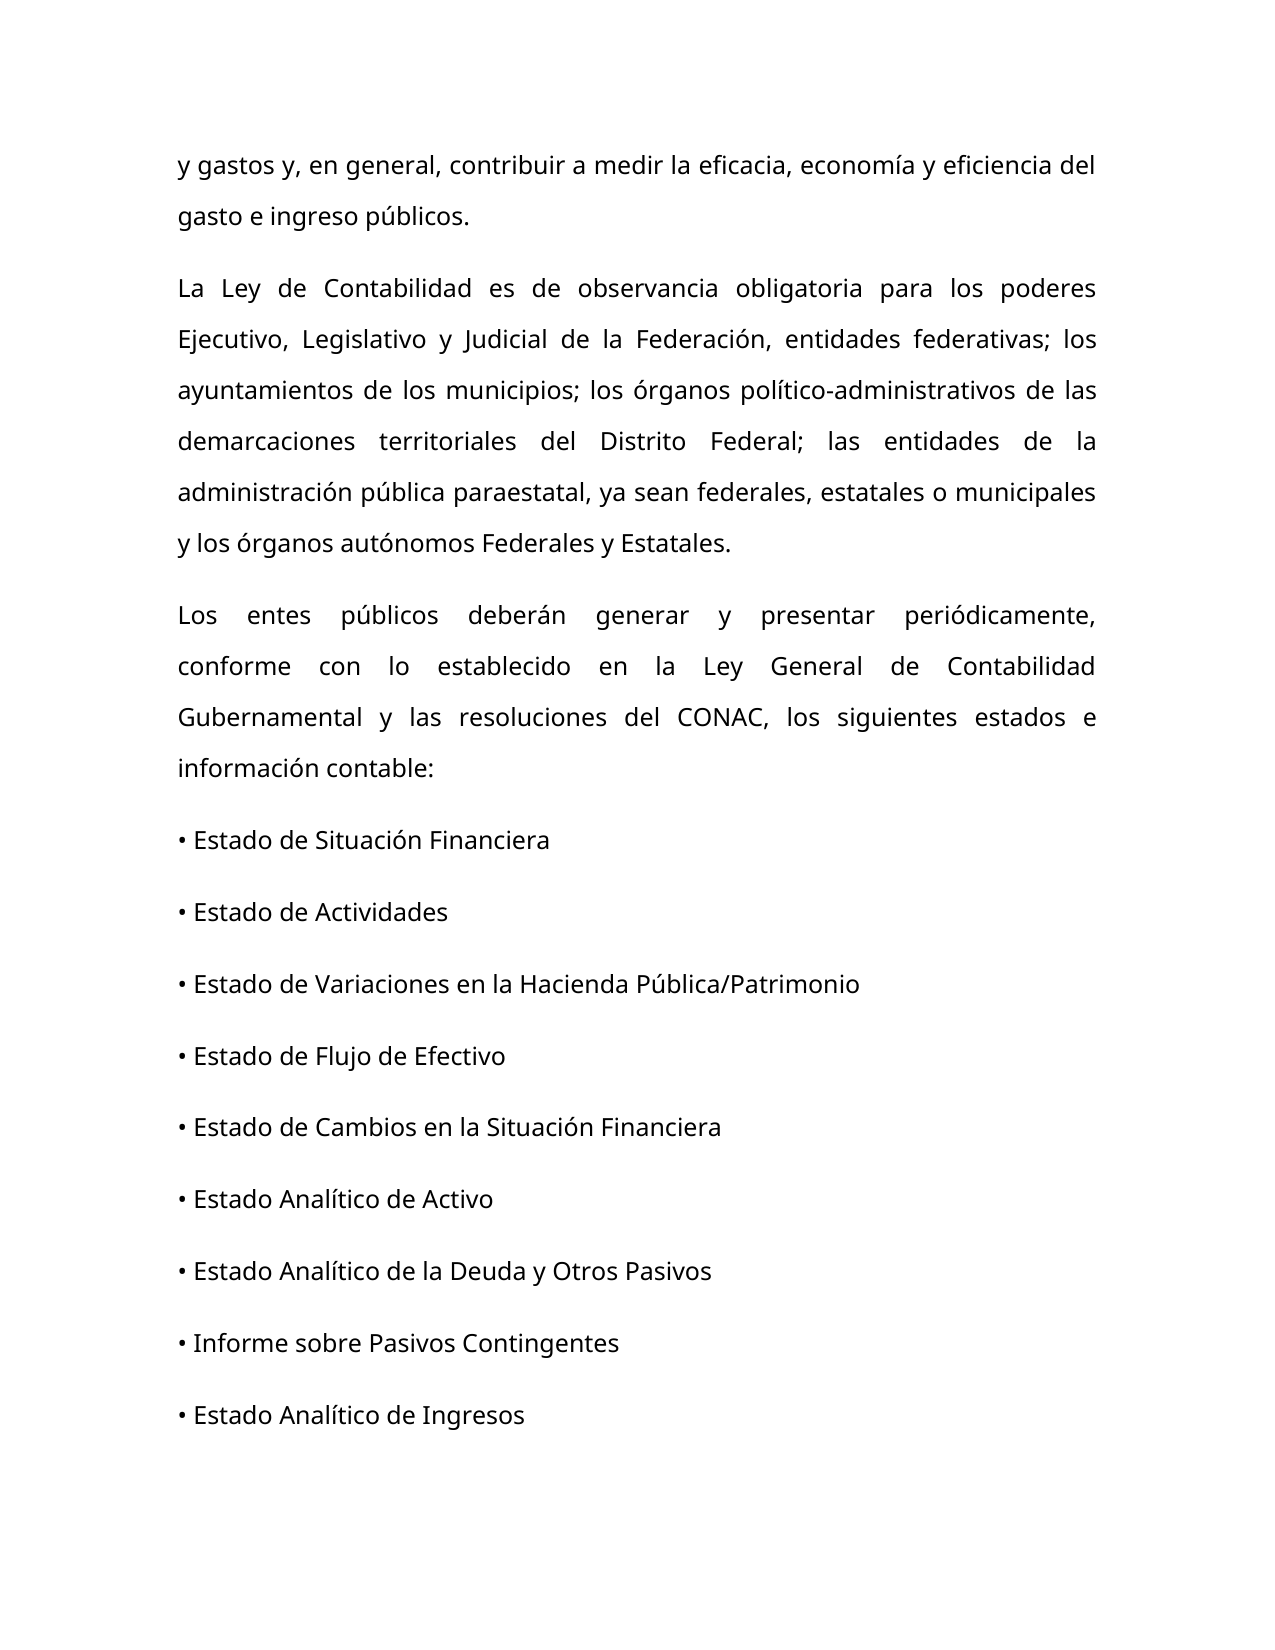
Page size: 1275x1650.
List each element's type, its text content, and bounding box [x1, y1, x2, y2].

text • Estado Analítico de Activo [177, 1182, 1098, 1216]
text • Estado Analítico de Ingresos [177, 1398, 1098, 1432]
text • Estado Analítico de la Deuda y Otros Pasivos [177, 1254, 1098, 1288]
text Los entes públicos deberán generar y presentar periódicamente, conforme con lo establecido en la Ley General de Contabilidad Gubernamental y las resoluciones del CONAC, los siguientes estados e información contable: [177, 598, 1098, 785]
text • Estado de Variaciones en la Hacienda Pública/Patrimonio [177, 966, 1098, 1000]
text • Informe sobre Pasivos Contingentes [177, 1326, 1098, 1360]
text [177, 148, 1098, 233]
text La Ley de Contabilidad es de observancia obligatoria para los poderes Ejecutivo, Legislativo y Judicial de la Federación, entidades federativas; los ayuntamientos de los municipios; los órganos político-administrativos de las demarcaciones territoriales del Distrito Federal; las entidades de la administración pública paraestatal, ya sean federales, estatales o municipales y los órganos autónomos Federales y Estatales. [177, 271, 1098, 560]
text • Estado de Situación Financiera [177, 823, 1098, 857]
text • Estado de Flujo de Efectivo [177, 1038, 1098, 1072]
text • Estado de Cambios en la Situación Financiera [177, 1110, 1098, 1144]
text • Estado de Actividades [177, 894, 1098, 928]
